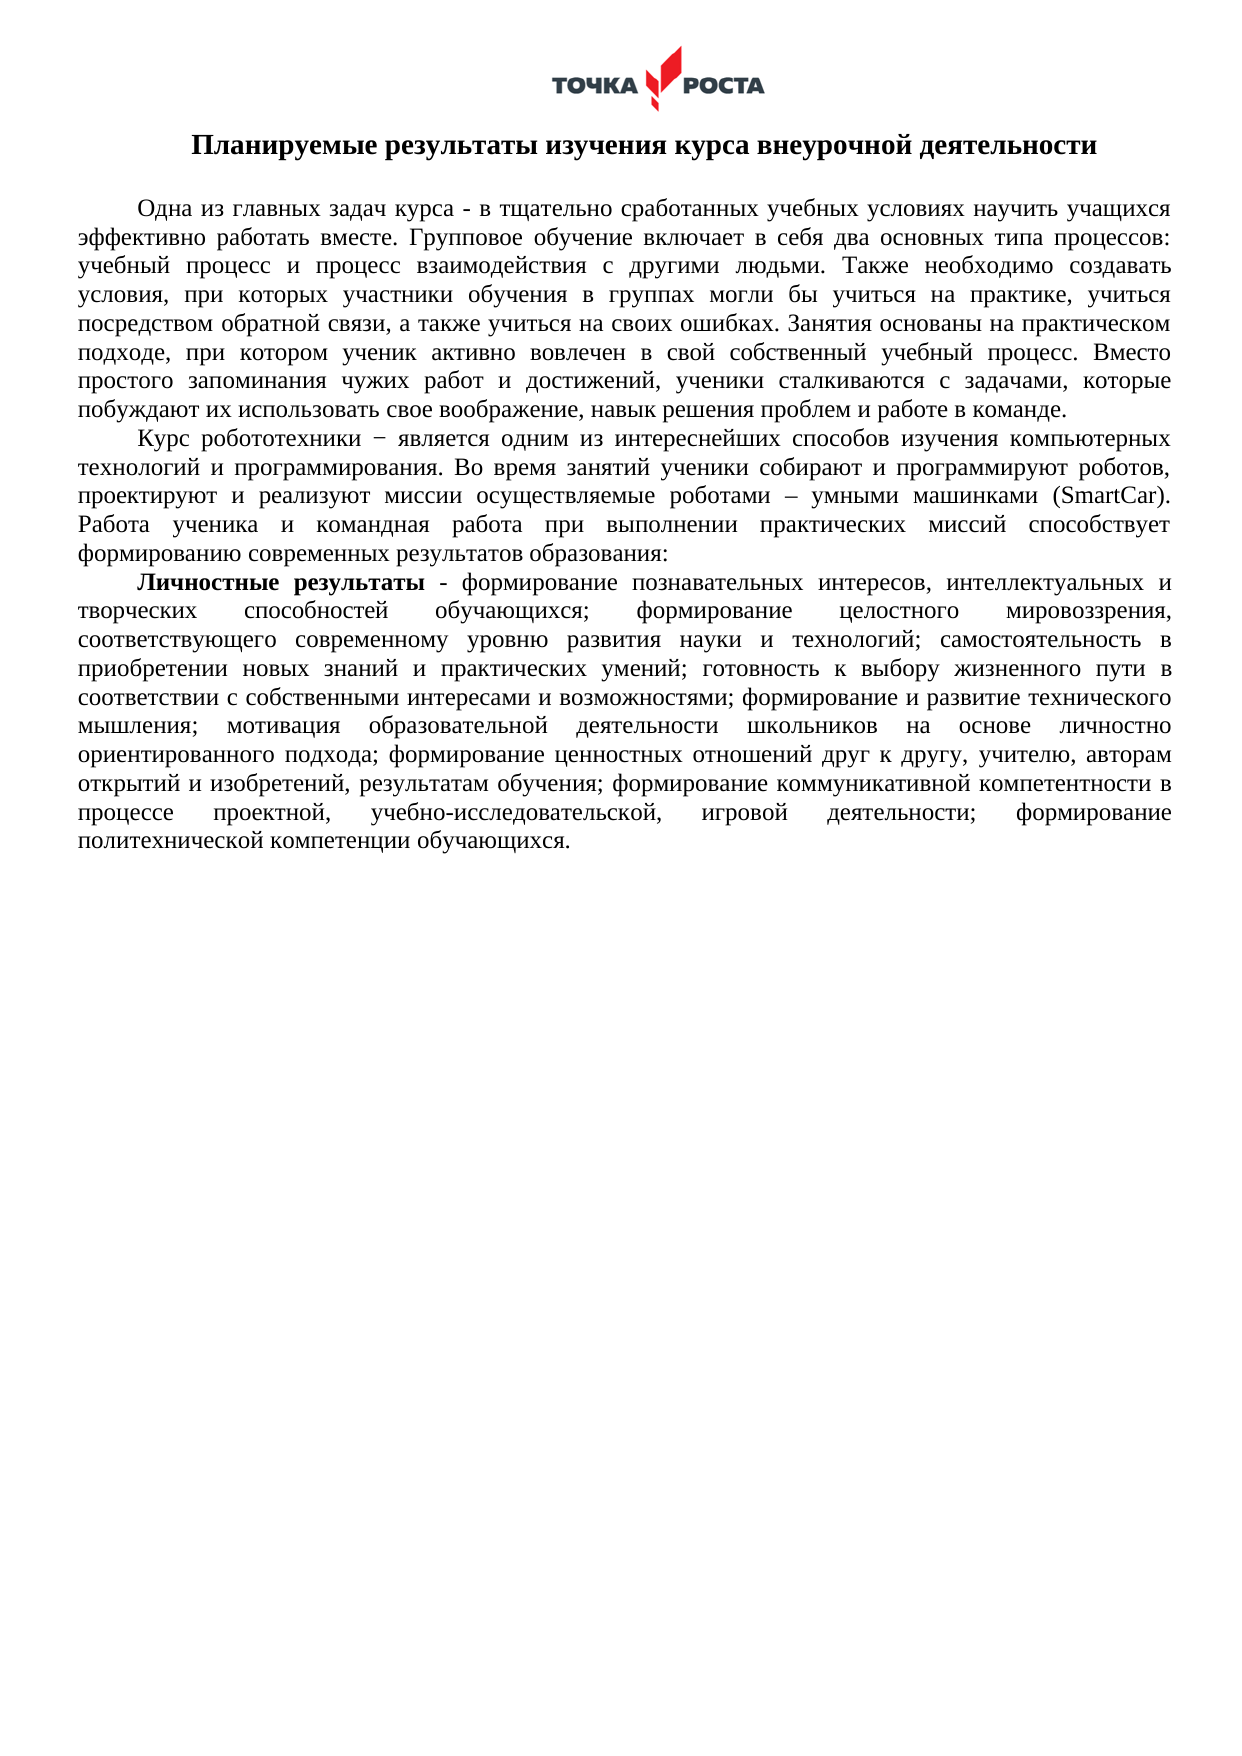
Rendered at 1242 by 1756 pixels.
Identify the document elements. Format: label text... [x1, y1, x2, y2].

text Одна из главных задач курса - в тщательно сработанных учебных условиях научить учащихся эффективно работать вместе. Групповое обучение включает в себя два основных типа процессов: учебный процесс и процесс взаимодействия с другими людьми. Также необходимо создавать условия, при которых участники обучения в группах могли бы учиться на практике, учиться посредством обратной связи, а также учиться на своих ошибках. Занятия основаны на практическом подходе, при котором ученик активно вовлечен в свой собственный учебный процесс. Вместо простого запоминания чужих работ и достижений, ученики сталкиваются с задачами, которые побуждают их использовать свое воображение, навык решения проблем и работе в команде. [78, 193, 1172, 423]
text Курс робототехники − является одним из интереснейших способов изучения компьютерных технологий и программирования. Во время занятий ученики собирают и программируют роботов, проектируют и реализуют миссии осуществляемые роботами – умными машинками (SmartCar). Работа ученика и командная работа при выполнении практических миссий способствует формированию современных результатов образования: [78, 423, 1171, 567]
picture [518, 29, 765, 127]
text Личностные результаты - формирование познавательных интересов, интеллектуальных и творческих способностей обучающихся; формирование целостного мировоззрения, соответствующего современному уровню развития науки и технологий; самостоятельность в приобретении новых знаний и практических умений; готовность к выбору жизненного пути в соответствии с собственными интересами и возможностями; формирование и развитие технического мышления; мотивация образовательной деятельности школьников на основе личностно ориентированного подхода; формирование ценностных отношений друг к другу, учителю, авторам открытий и изобретений, результатам обучения; формирование коммуникативной компетентности в процессе проектной, учебно-исследовательской, игровой деятельности; формирование политехнической компетенции обучающихся. [78, 567, 1172, 854]
text Планируемые результаты изучения курса внеурочной деятельности [191, 127, 1118, 161]
